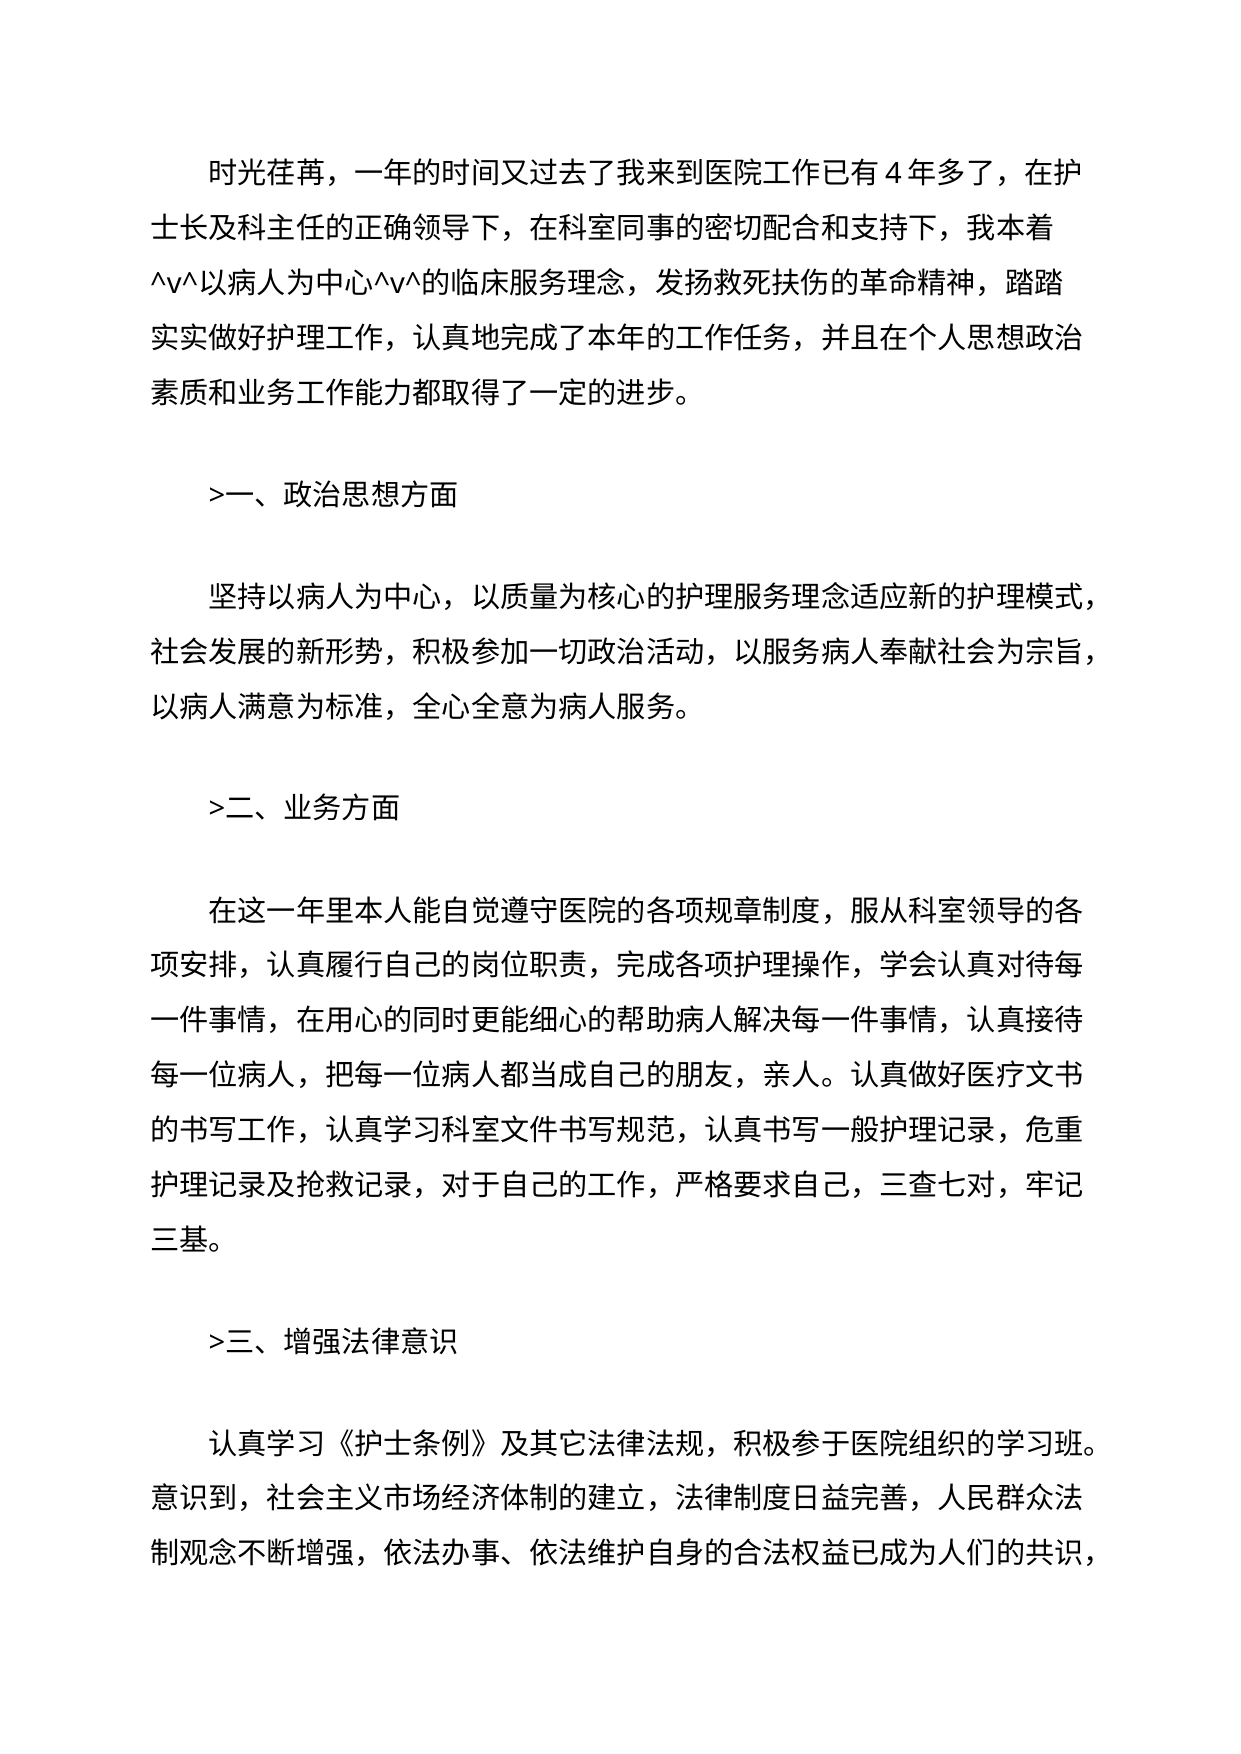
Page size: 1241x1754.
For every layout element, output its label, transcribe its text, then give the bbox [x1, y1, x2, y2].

text >三、增强法律意识 [150, 1318, 1090, 1361]
text >一、政治思想方面 [150, 472, 1090, 514]
text 时光荏苒，一年的时间又过去了我来到医院工作已有4年多了，在护士长及科主任的正确领导下，在科室同事的密切配合和支持下，我本着^v^以病人为中心^v^的临床服务理念，发扬救死扶伤的革命精神，踏踏实实做好护理工作，认真地完成了本年的工作任务，并且在个人思想政治素质和业务工作能力都取得了一定的进步。 [150, 150, 1090, 412]
text 坚持以病人为中心，以质量为核心的护理服务理念适应新的护理模式，社会发展的新形势，积极参加一切政治活动，以服务病人奉献社会为宗旨，以病人满意为标准，全心全意为病人服务。 [150, 573, 1090, 726]
text >二、业务方面 [150, 785, 1090, 827]
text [150, 1420, 1090, 1572]
text 在这一年里本人能自觉遵守医院的各项规章制度，服从科室领导的各项安排，认真履行自己的岗位职责，完成各项护理操作，学会认真对待每一件事情，在用心的同时更能细心的帮助病人解决每一件事情，认真接待每一位病人，把每一位病人都当成自己的朋友，亲人。认真做好医疗文书的书写工作，认真学习科室文件书写规范，认真书写一般护理记录，危重护理记录及抢救记录，对于自己的工作，严格要求自己，三查七对，牢记三基。 [150, 887, 1090, 1259]
